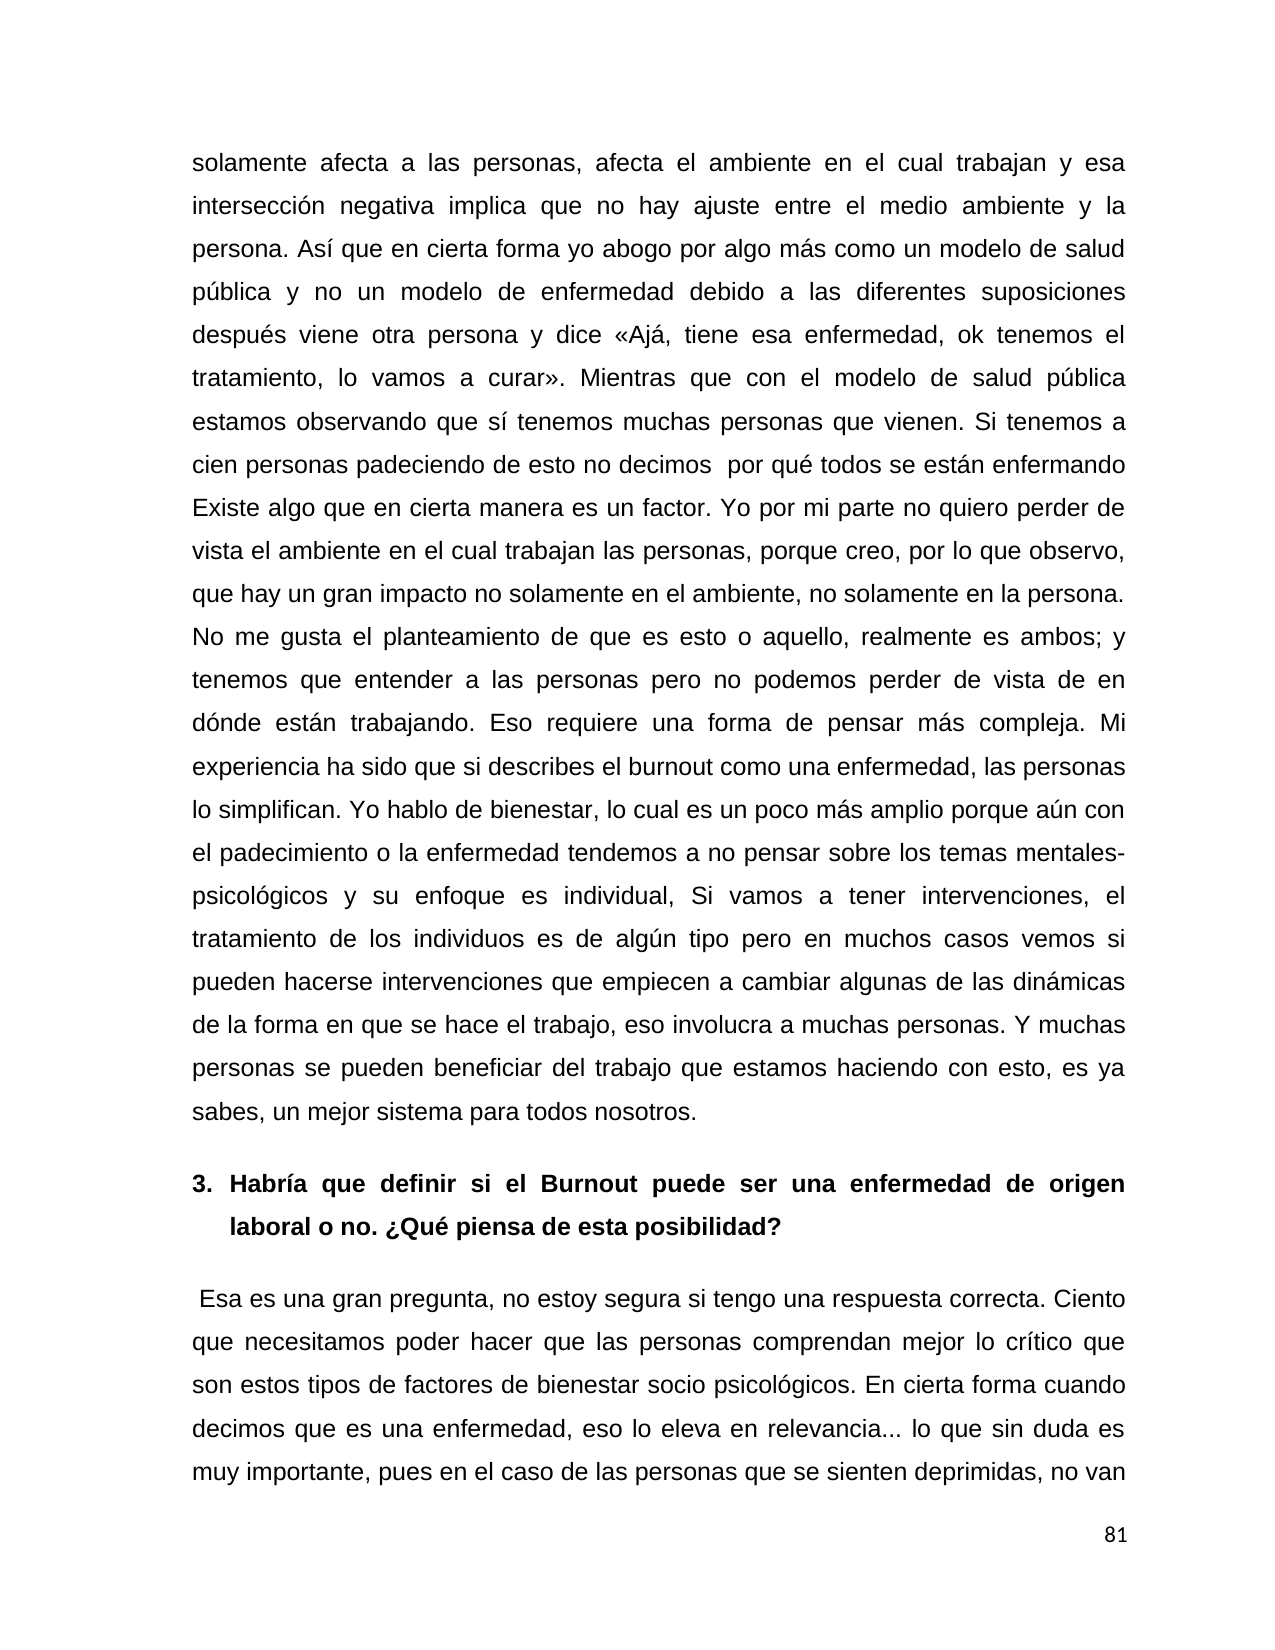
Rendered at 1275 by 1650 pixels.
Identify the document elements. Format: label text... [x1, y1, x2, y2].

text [192, 148, 1127, 1125]
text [192, 1284, 1127, 1485]
list Habría que definir si el Burnout puede ser una enfermedad de origen laboral o no. ¿Qué piensa de esta posibilidad? [192, 1169, 1127, 1241]
